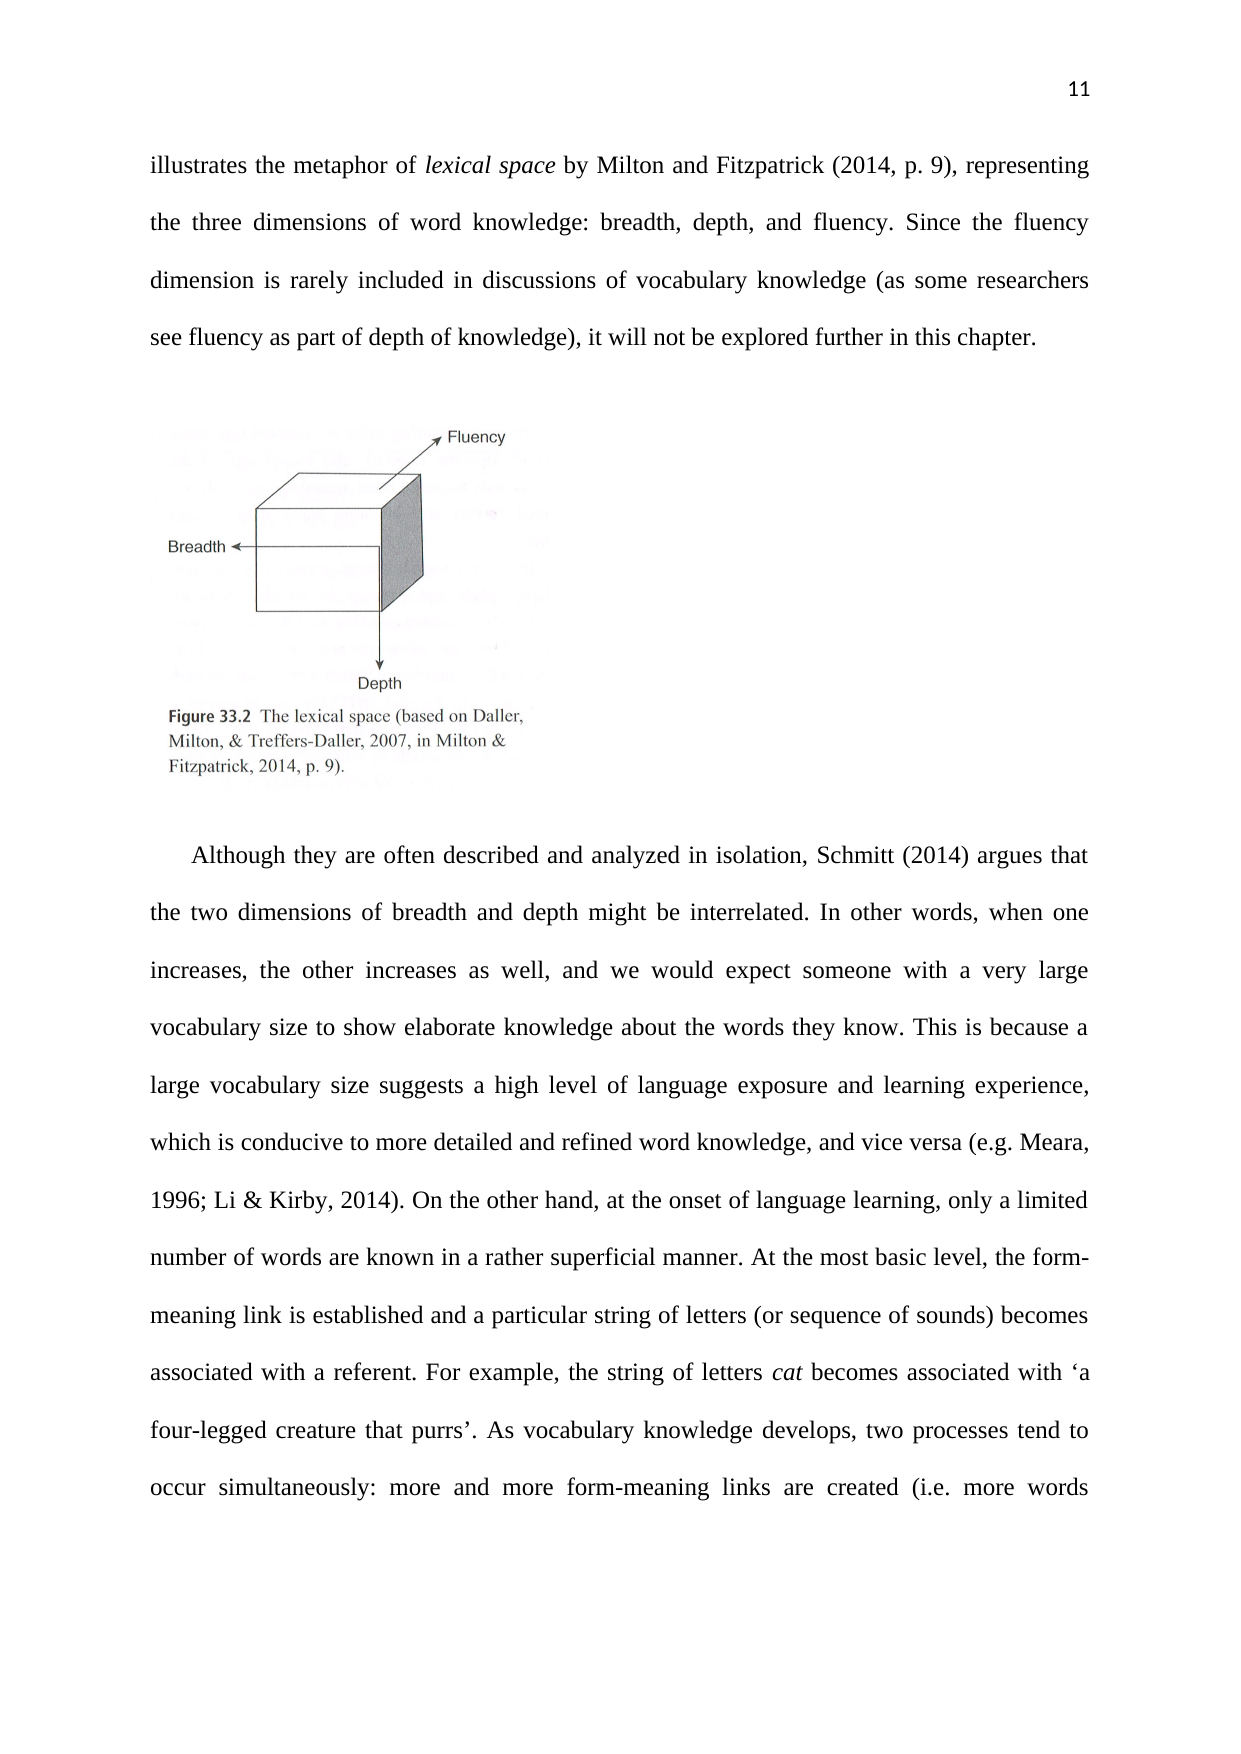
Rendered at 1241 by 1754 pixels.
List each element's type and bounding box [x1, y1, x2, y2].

text [150, 150, 1090, 352]
text [150, 840, 1090, 1501]
picture [150, 401, 549, 791]
